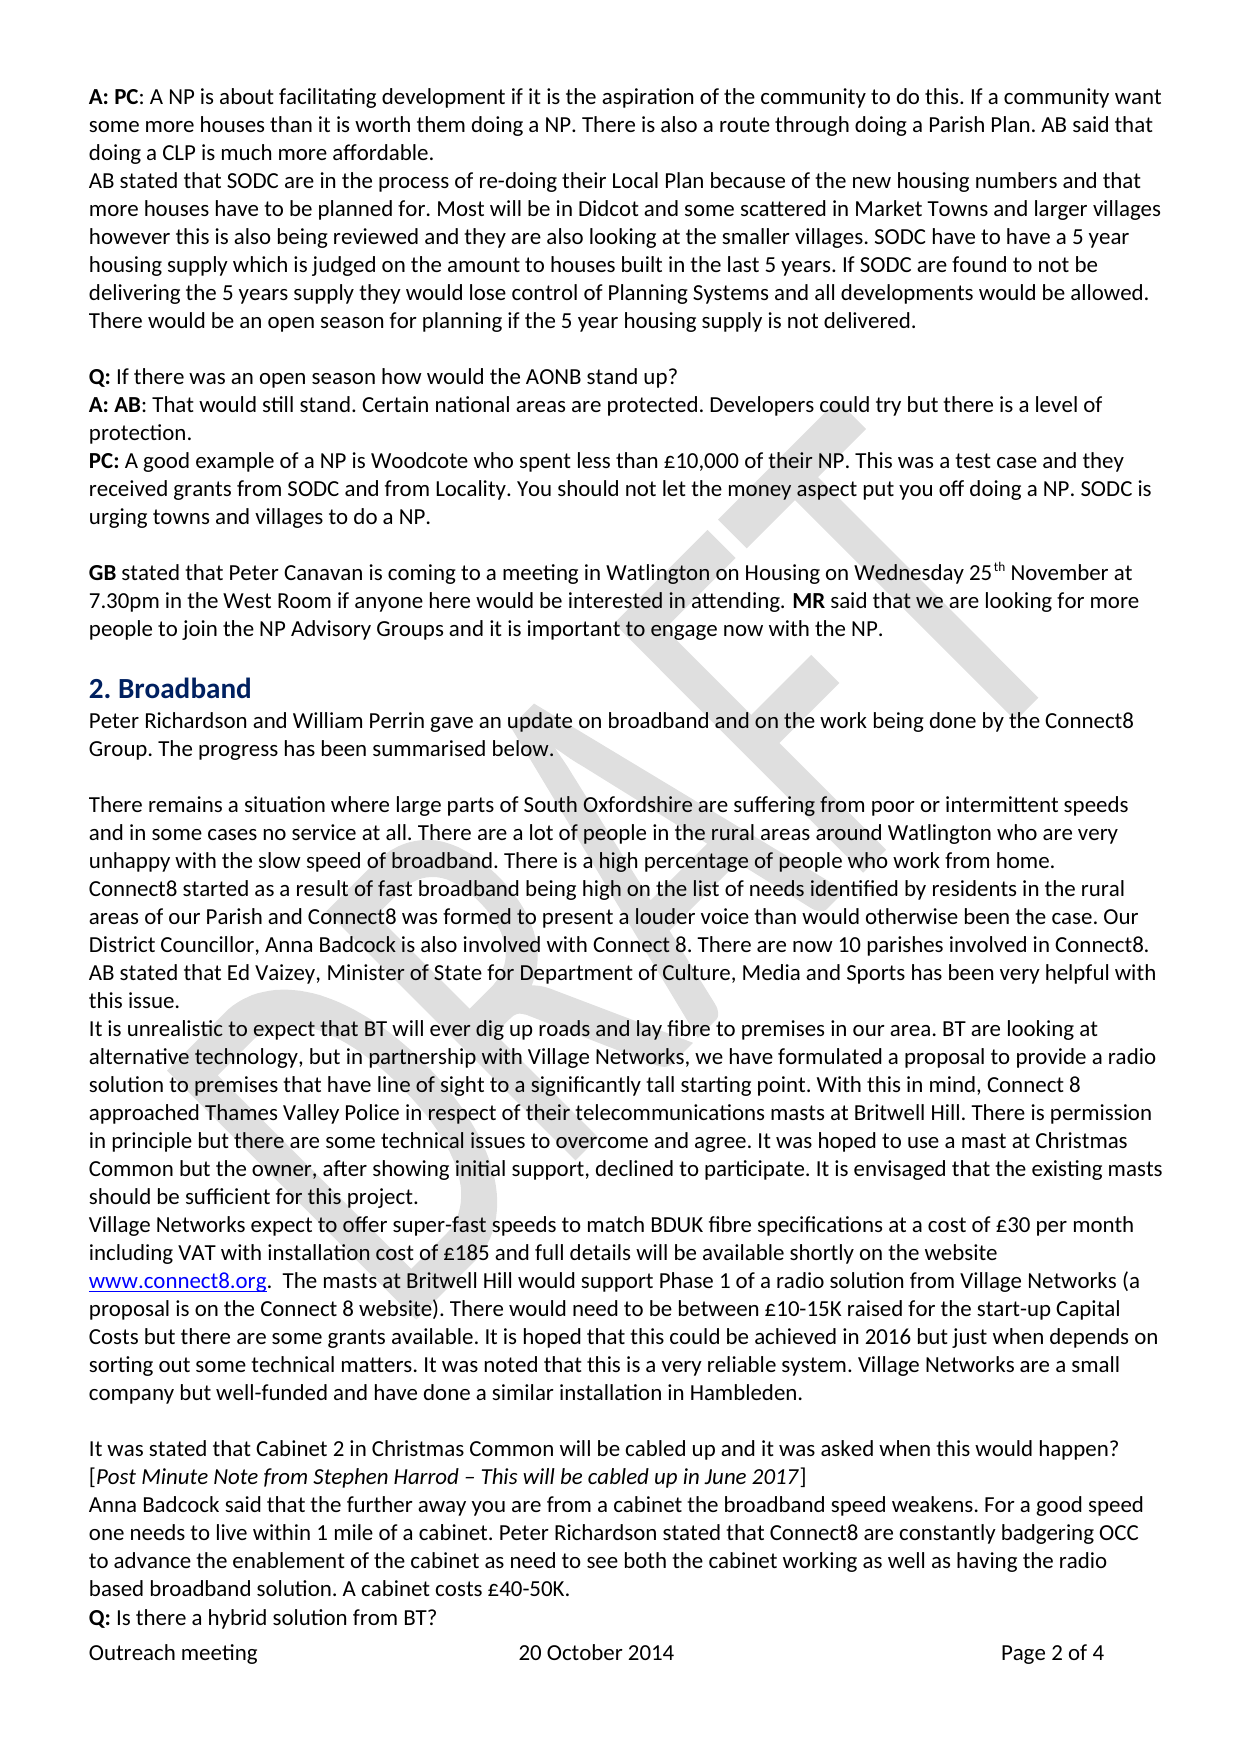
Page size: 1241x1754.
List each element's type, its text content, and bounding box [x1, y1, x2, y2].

text 2. Broadband [89, 670, 1165, 706]
text [Post Minute Note from Stephen Harrod – This will be cabled up in June 2017] [89, 1462, 1165, 1491]
text Peter Richardson and William Perrin gave an update on broadband and on the work being done by the Connect8 Group. The progress has been summarised below. [89, 706, 1165, 762]
text Anna Badcock said that the further away you are from a cabinet the broadband speed weakens. For a good speed one needs to live within 1 mile of a cabinet. Peter Richardson stated that Connect8 are constantly badgering OCC to advance the enablement of the cabinet as need to see both the cabinet working as well as having the radio based broadband solution. A cabinet costs £40-50K. [89, 1491, 1165, 1603]
text Village Networks expect to offer super-fast speeds to match BDUK fibre specifications at a cost of £30 per month including VAT with installation cost of £185 and full details will be available shortly on the website www.connect8.org. The masts at Britwell Hill would support Phase 1 of a radio solution from Village Networks (a proposal is on the Connect 8 website). There would need to be between £10-15K raised for the start-up Capital Costs but there are some grants available. It is hoped that this could be achieved in 2016 but just when depends on sorting out some technical matters. It was noted that this is a very reliable system. Village Networks are a small company but well-funded and have done a similar installation in Hambleden. [89, 1210, 1165, 1406]
text PC: A good example of a NP is Woodcote who spent less than £10,000 of their NP. This was a test case and they received grants from SODC and from Locality. You should not let the money aspect put you off doing a NP. SODC is urging towns and villages to do a NP. [89, 446, 1165, 530]
text It was stated that Cabinet 2 in Christmas Common will be cabled up and it was asked when this would happen? [89, 1434, 1165, 1462]
text There remains a situation where large parts of South Oxfordshire are suffering from poor or intermittent speeds and in some cases no service at all. There are a lot of people in the rural areas around Watlington who are very unhappy with the slow speed of broadband. There is a high percentage of people who work from home. [89, 790, 1165, 874]
text GB stated that Peter Canavan is coming to a meeting in Watlington on Housing on Wednesday 25th November at 7.30pm in the West Room if anyone here would be interested in attending. MR said that we are looking for more people to join the NP Advisory Groups and it is important to engage now with the NP. [89, 558, 1165, 642]
text AB stated that SODC are in the process of re-doing their Local Plan because of the new housing numbers and that more houses have to be planned for. Most will be in Didcot and some scattered in Market Towns and larger villages however this is also being reviewed and they are also looking at the smaller villages. SODC have to have a 5 year housing supply which is judged on the amount to houses built in the last 5 years. If SODC are found to not be delivering the 5 years supply they would lose control of Planning Systems and all developments would be allowed. There would be an open season for planning if the 5 year housing supply is not delivered. [89, 166, 1165, 334]
text A: PC: A NP is about facilitating development if it is the aspiration of the community to do this. If a community want some more houses than it is worth them doing a NP. There is also a route through doing a Parish Plan. AB said that doing a CLP is much more affordable. [89, 82, 1165, 166]
text Q: If there was an open season how would the AONB stand up? [89, 362, 1165, 390]
text A: AB: That would still stand. Certain national areas are protected. Developers could try but there is a level of protection. [89, 390, 1165, 446]
text It is unrealistic to expect that BT will ever dig up roads and lay fibre to premises in our area. BT are looking at alternative technology, but in partnership with Village Networks, we have formulated a proposal to provide a radio solution to premises that have line of sight to a significantly tall starting point. With this in mind, Connect 8 approached Thames Valley Police in respect of their telecommunications masts at Britwell Hill. There is permission in principle but there are some technical issues to overcome and agree. It was hoped to use a mast at Christmas Common but the owner, after showing initial support, declined to participate. It is envisaged that the existing masts should be sufficient for this project. [89, 1014, 1165, 1210]
text Q: Is there a hybrid solution from BT? [89, 1603, 1165, 1631]
text Connect8 started as a result of fast broadband being high on the list of needs identified by residents in the rural areas of our Parish and Connect8 was formed to present a louder voice than would otherwise been the case. Our District Councillor, Anna Badcock is also involved with Connect 8. There are now 10 parishes involved in Connect8. AB stated that Ed Vaizey, Minister of State for Department of Culture, Media and Sports has been very helpful with this issue. [89, 874, 1165, 1014]
